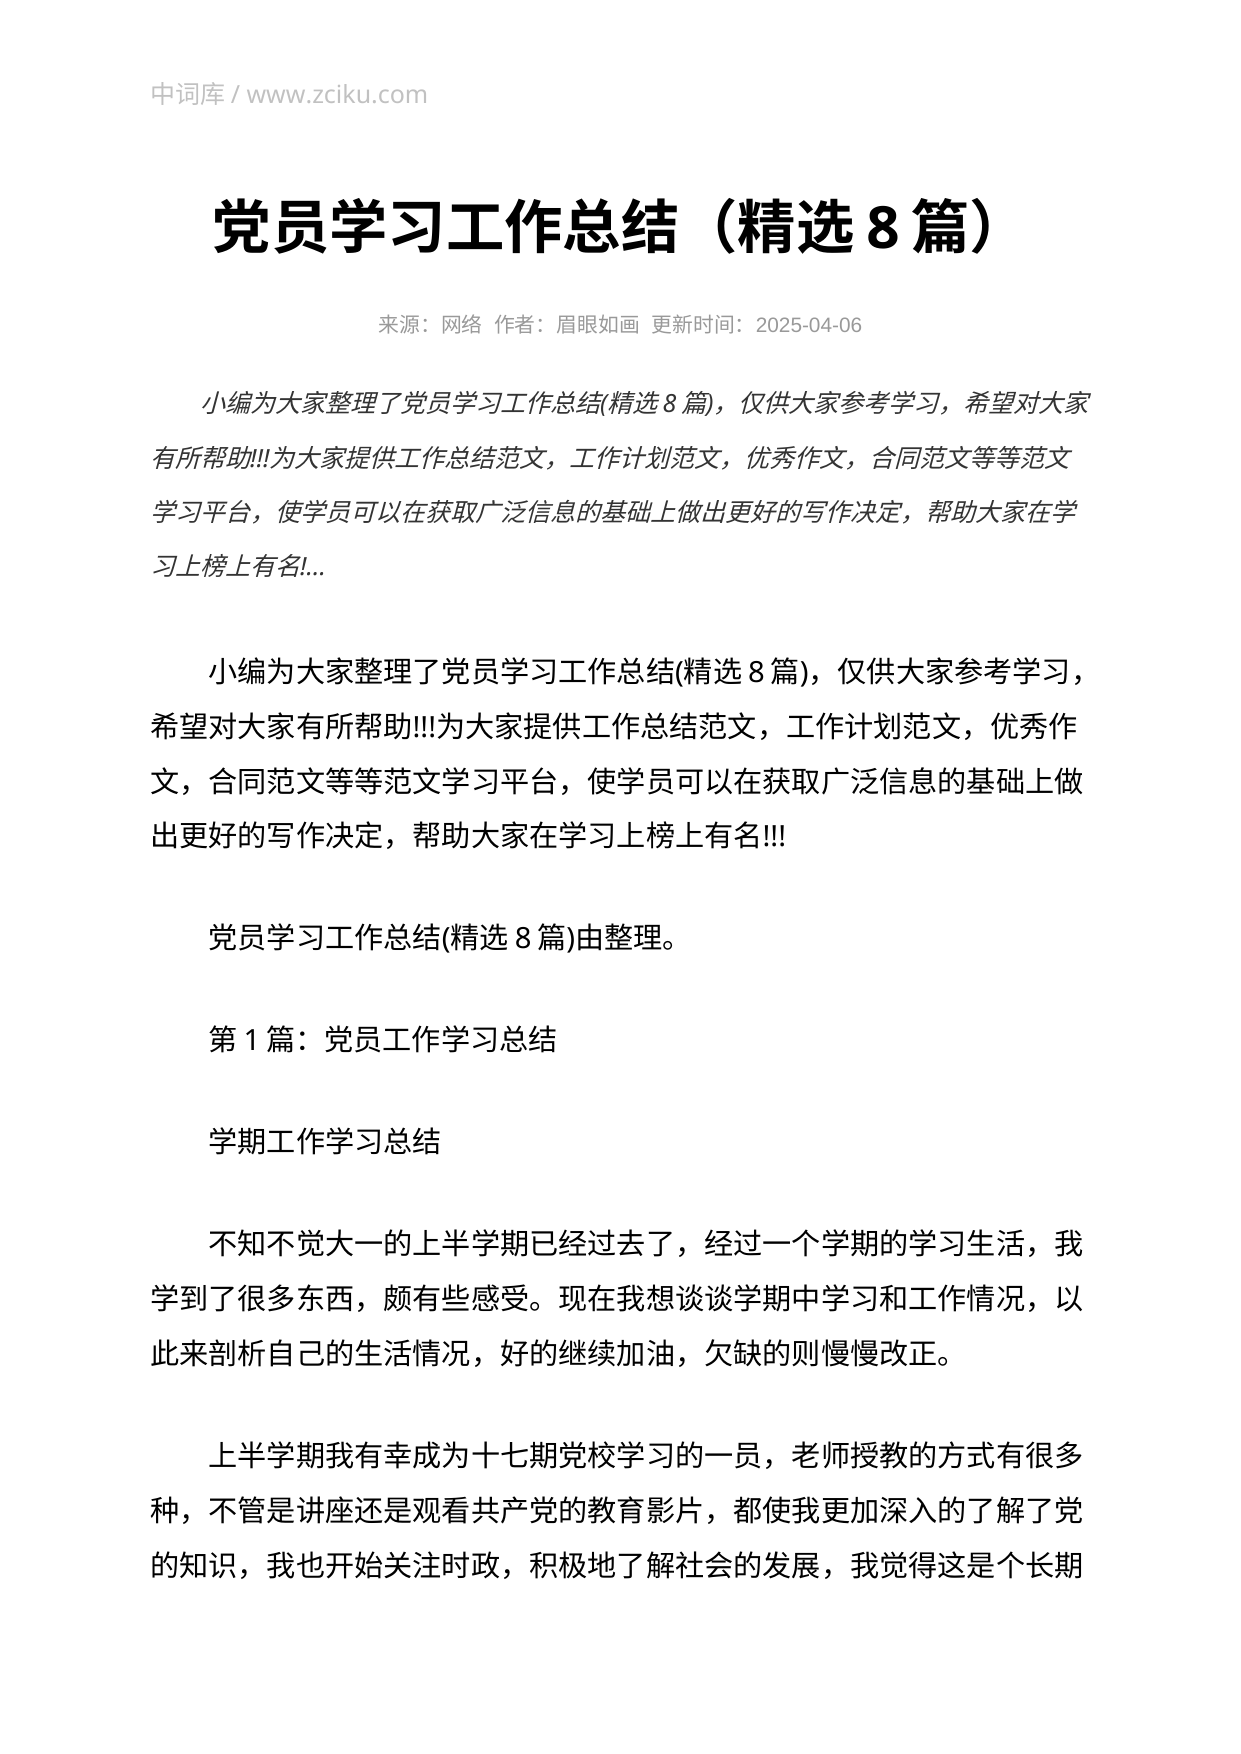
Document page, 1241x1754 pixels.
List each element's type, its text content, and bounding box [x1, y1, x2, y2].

text 小编为大家整理了党员学习工作总结(精选8篇)，仅供大家参考学习，希望对大家有所帮助!!!为大家提供工作总结范文，工作计划范文，优秀作文，合同范文等等范文学习平台，使学员可以在获取广泛信息的基础上做出更好的写作决定，帮助大家在学习上榜上有名!!! [150, 648, 1090, 855]
text 第1篇：党员工作学习总结 [150, 1017, 1090, 1059]
text 小编为大家整理了党员学习工作总结(精选8篇)，仅供大家参考学习，希望对大家有所帮助!!!为大家提供工作总结范文，工作计划范文，优秀作文，合同范文等等范文学习平台，使学员可以在获取广泛信息的基础上做出更好的写作决定，帮助大家在学习上榜上有名!... [150, 384, 1090, 583]
text 党员学习工作总结(精选8篇)由整理。 [150, 915, 1090, 957]
text 学期工作学习总结 [150, 1119, 1090, 1161]
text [150, 1432, 1090, 1584]
subtitle 党员学习工作总结（精选8篇） [150, 181, 1090, 266]
text 不知不觉大一的上半学期已经过去了，经过一个学期的学习生活，我学到了很多东西，颇有些感受。现在我想谈谈学期中学习和工作情况，以此来剖析自己的生活情况，好的继续加油，欠缺的则慢慢改正。 [150, 1221, 1090, 1373]
text 来源：网络 作者：眉眼如画 更新时间：2025-04-06 [150, 313, 1090, 337]
